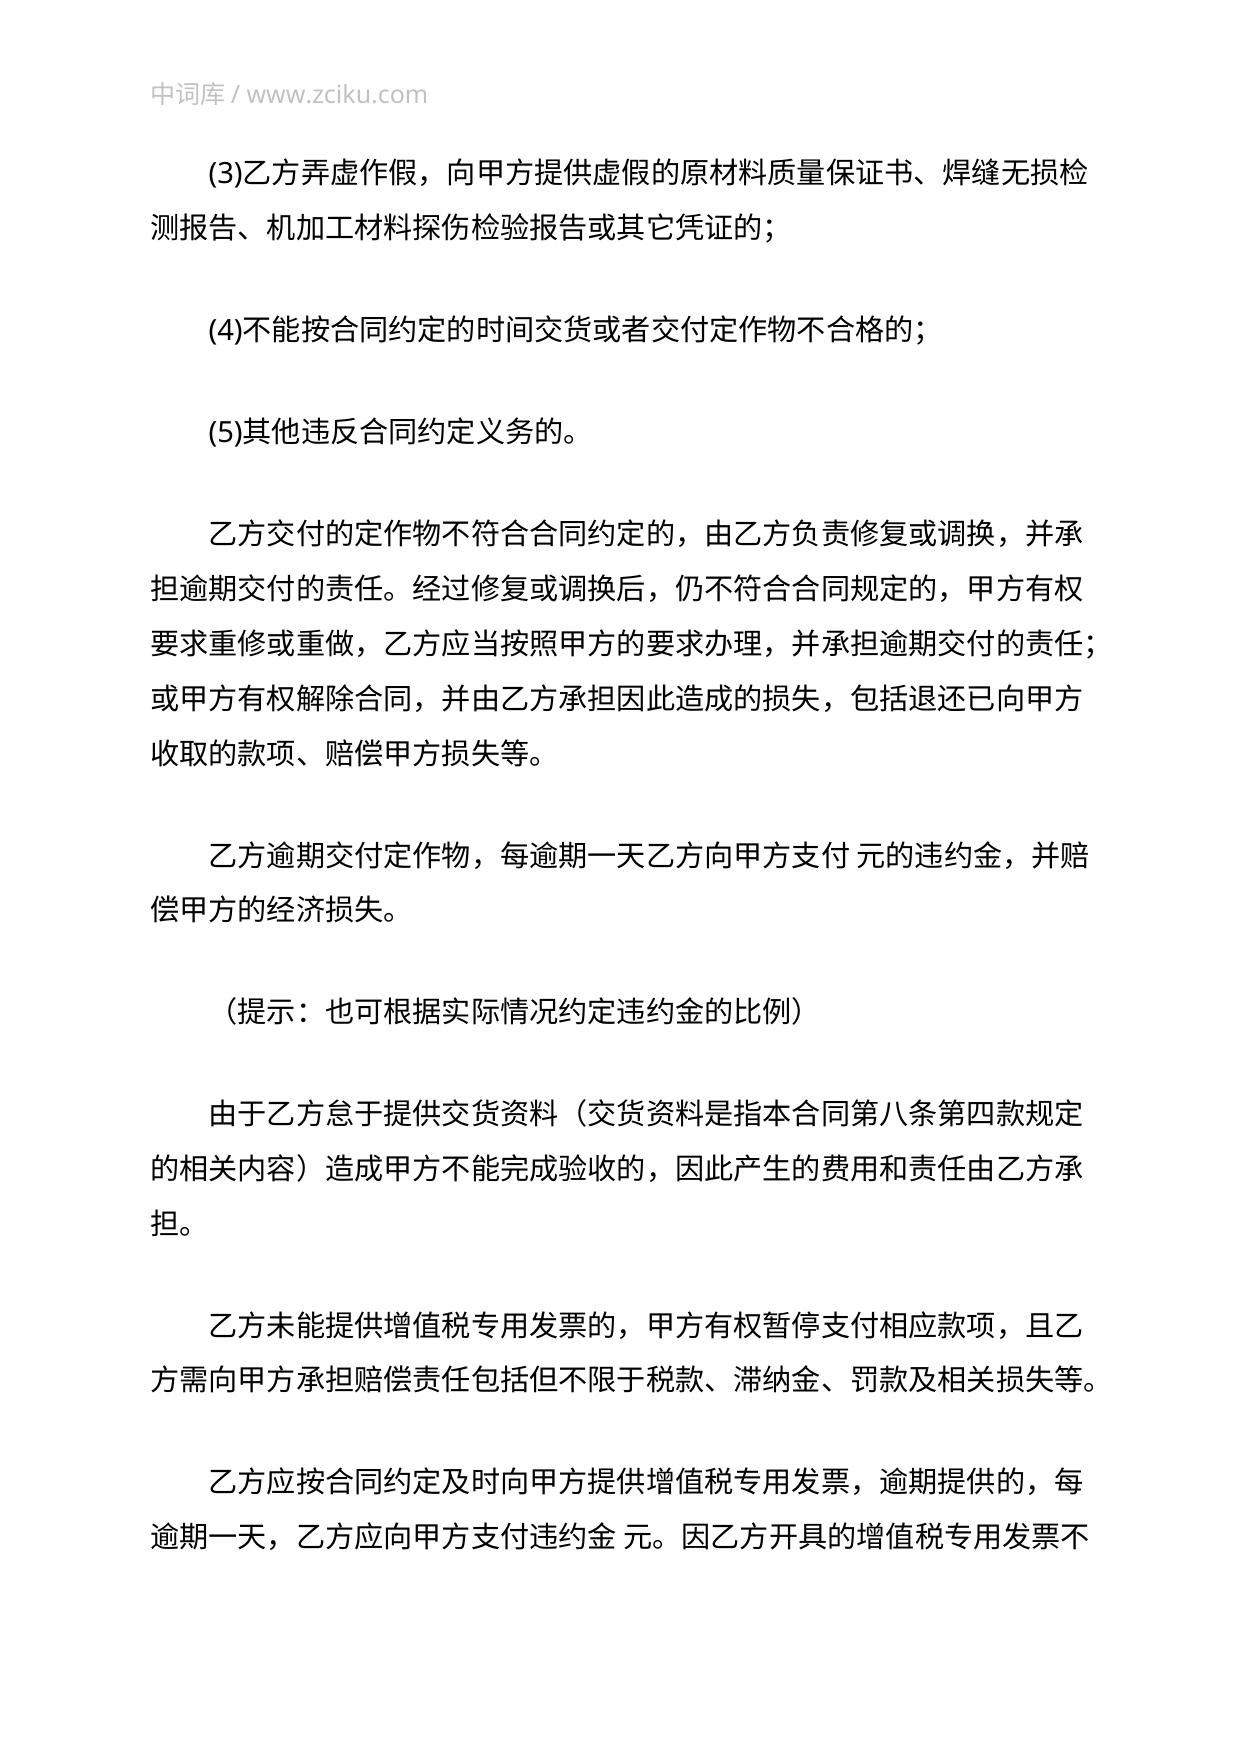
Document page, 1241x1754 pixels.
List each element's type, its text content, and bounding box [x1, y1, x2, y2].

text (5)其他违反合同约定义务的。 [150, 409, 1090, 451]
text 乙方交付的定作物不符合合同约定的，由乙方负责修复或调换，并承担逾期交付的责任。经过修复或调换后，仍不符合合同规定的，甲方有权要求重修或重做，乙方应当按照甲方的要求办理，并承担逾期交付的责任；或甲方有权解除合同，并由乙方承担因此造成的损失，包括退还已向甲方收取的款项、赔偿甲方损失等。 [150, 511, 1090, 773]
text (4)不能按合同约定的时间交货或者交付定作物不合格的； [150, 307, 1090, 349]
text 由于乙方怠于提供交货资料（交货资料是指本合同第八条第四款规定的相关内容）造成甲方不能完成验收的，因此产生的费用和责任由乙方承担。 [150, 1091, 1090, 1243]
text （提示：也可根据实际情况约定违约金的比例） [150, 989, 1090, 1031]
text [150, 1459, 1090, 1556]
text 乙方未能提供增值税专用发票的，甲方有权暂停支付相应款项，且乙方需向甲方承担赔偿责任包括但不限于税款、滞纳金、罚款及相关损失等。 [150, 1302, 1090, 1399]
text 乙方逾期交付定作物，每逾期一天乙方向甲方支付 元的违约金，并赔偿甲方的经济损失。 [150, 832, 1090, 929]
text (3)乙方弄虚作假，向甲方提供虚假的原材料质量保证书、焊缝无损检测报告、机加工材料探伤检验报告或其它凭证的； [150, 150, 1090, 247]
